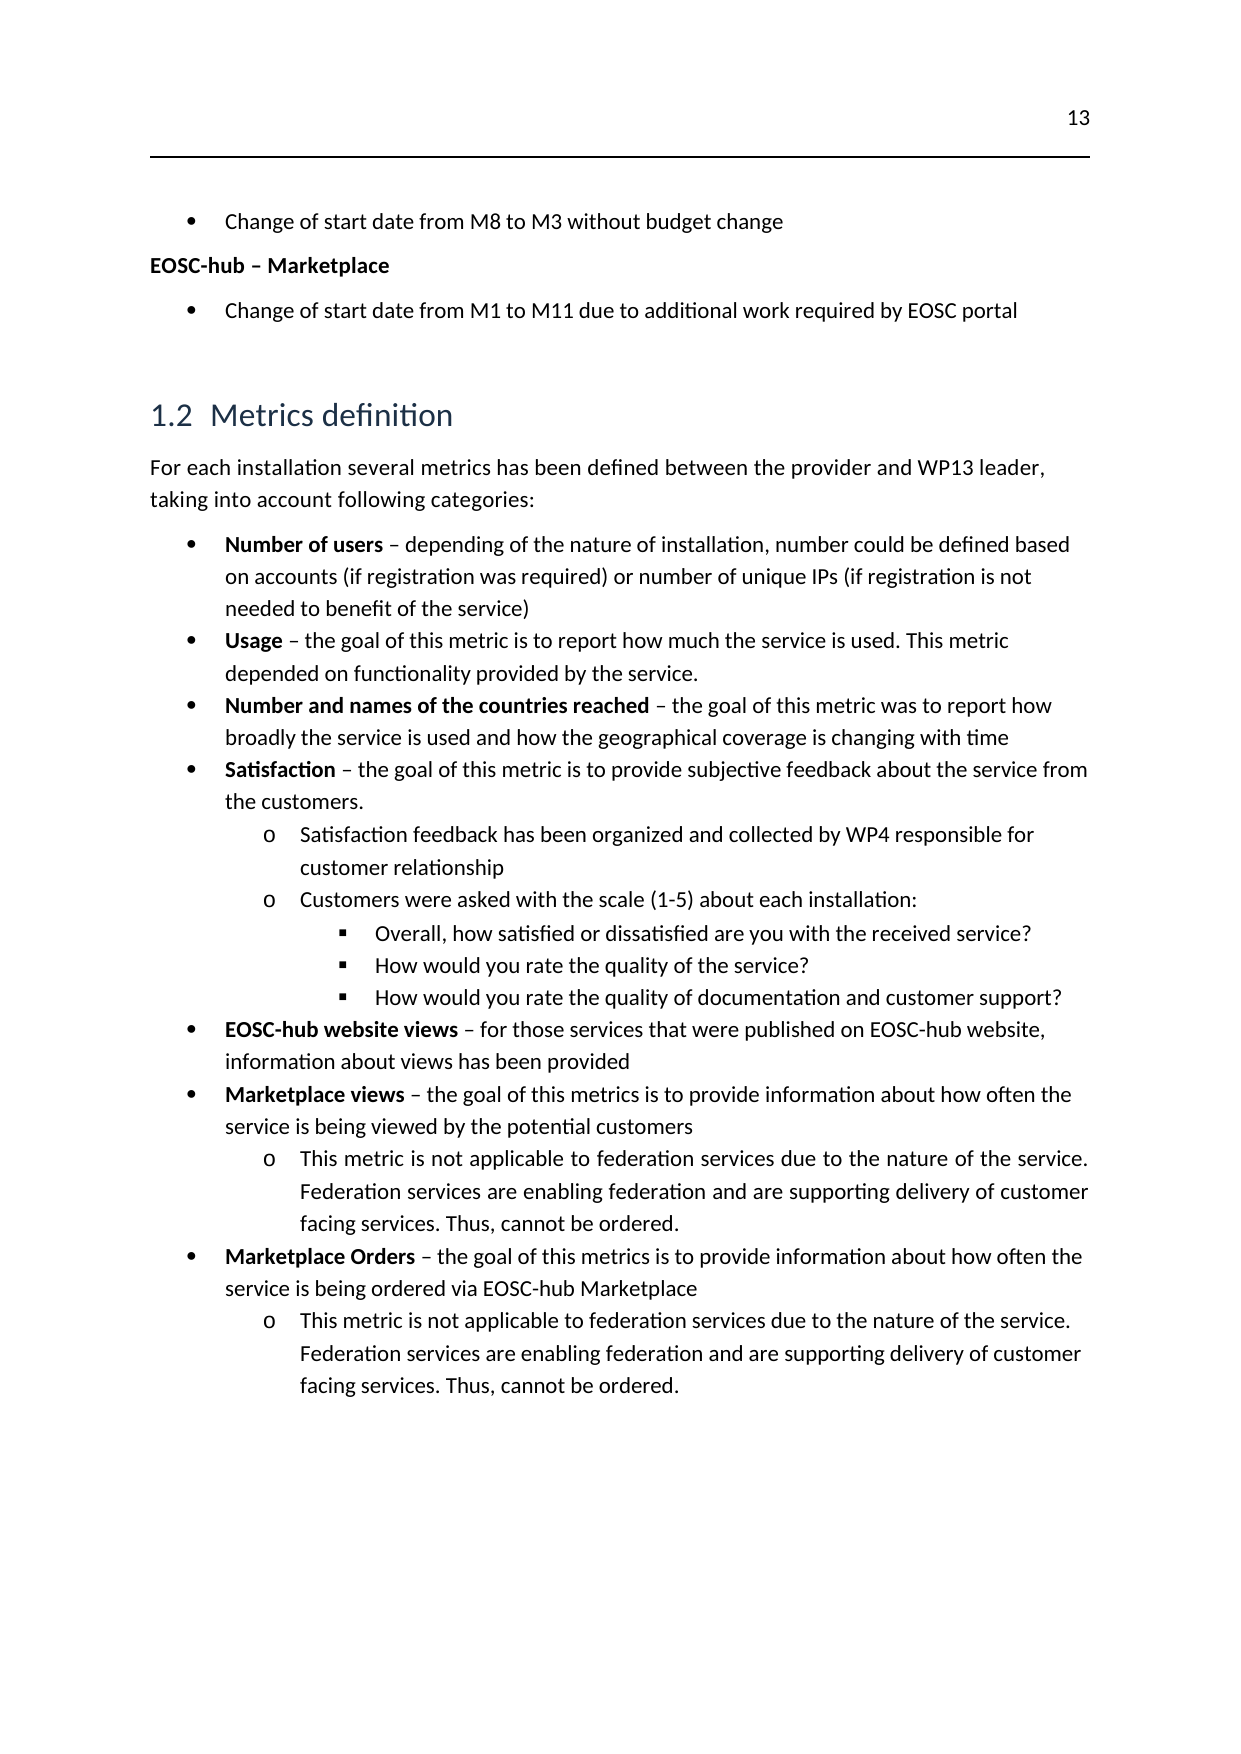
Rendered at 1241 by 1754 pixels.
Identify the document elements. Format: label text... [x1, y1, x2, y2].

list How would you rate the quality of documentation and customer support? [337, 983, 1090, 1011]
list Number of users – depending of the nature of installation, number could be defined based on accounts (if registration was required) or number of unique IPs (if registration is not needed to benefit of the service) [187, 530, 1090, 622]
list Satisfaction feedback has been organized and collected by WP4 responsible for customer relationship [262, 820, 1090, 881]
list EOSC-hub website views – for those services that were published on EOSC-hub website, information about views has been provided [187, 1015, 1090, 1076]
list Usage – the goal of this metric is to report how much the service is used. This metric depended on functionality provided by the service. [187, 627, 1090, 687]
subtitle Metrics definition [150, 394, 1090, 434]
list This metric is not applicable to federation services due to the nature of the service. Federation services are enabling federation and are supporting delivery of customer facing services. Thus, cannot be ordered. [262, 1144, 1090, 1238]
text EOSC-hub – Marketplace [150, 251, 1090, 279]
list This metric is not applicable to federation services due to the nature of the service. Federation services are enabling federation and are supporting delivery of customer facing services. Thus, cannot be ordered. [262, 1306, 1090, 1400]
list Satisfaction – the goal of this metric is to provide subjective feedback about the service from the customers. [187, 755, 1090, 816]
list Change of start date from M8 to M3 without budget change [187, 207, 1090, 235]
list Change of start date from M1 to M11 due to additional work required by EOSC portal [187, 296, 1090, 324]
text For each installation several metrics has been defined between the provider and WP13 leader, taking into account following categories: [150, 453, 1090, 513]
list Number and names of the countries reached – the goal of this metric was to report how broadly the service is used and how the geographical coverage is changing with time [187, 691, 1090, 751]
list How would you rate the quality of the service? [337, 951, 1090, 979]
list Marketplace Orders – the goal of this metrics is to provide information about how often the service is being ordered via EOSC-hub Marketplace [187, 1242, 1090, 1302]
list Marketplace views – the goal of this metrics is to provide information about how often the service is being viewed by the potential customers [187, 1080, 1090, 1140]
list Customers were asked with the scale (1-5) about each installation: [262, 885, 1090, 914]
list Overall, how satisfied or dissatisfied are you with the received service? [337, 919, 1090, 947]
